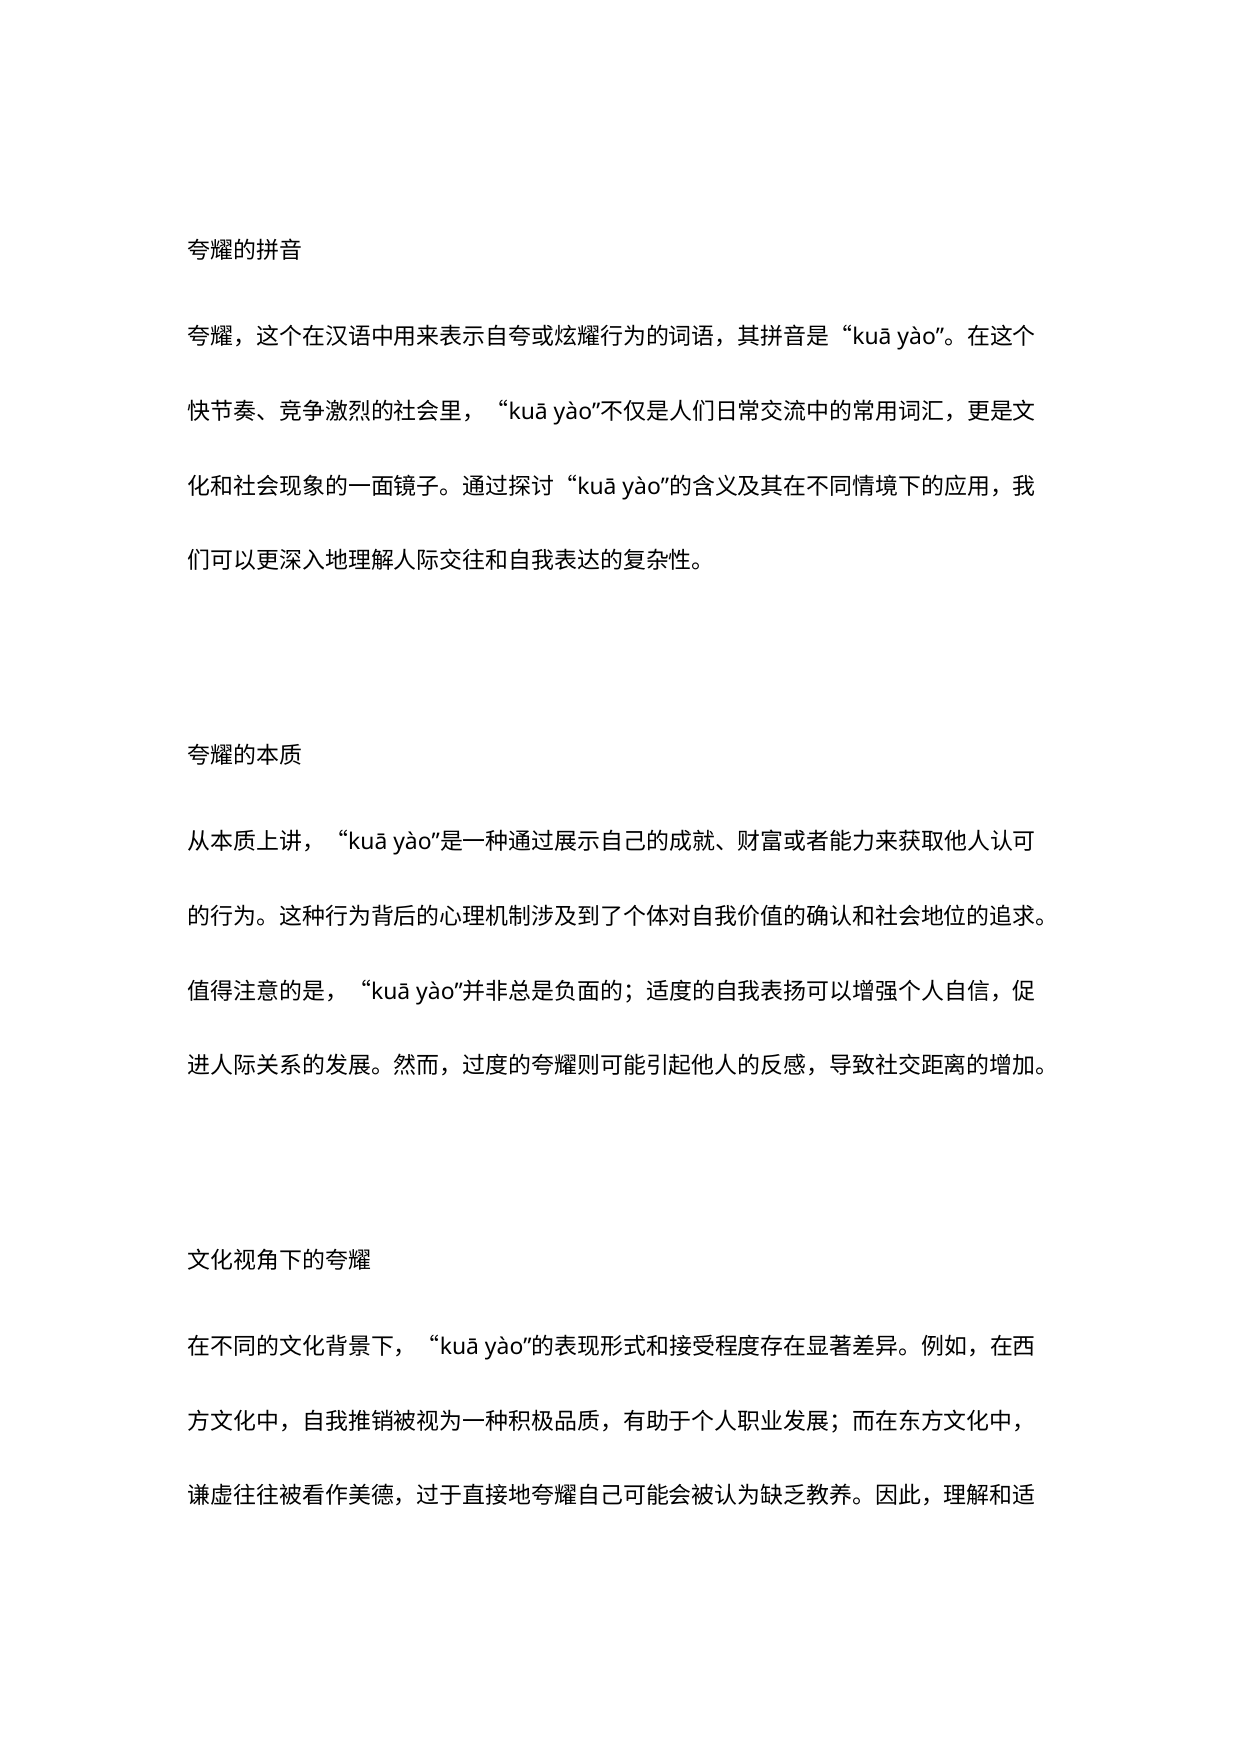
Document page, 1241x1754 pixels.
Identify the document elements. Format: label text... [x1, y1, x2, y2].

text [187, 1312, 1053, 1527]
text 文化视角下的夸耀 [187, 1226, 1053, 1291]
text 夸耀，这个在汉语中用来表示自夸或炫耀行为的词语，其拼音是“kuā yào”。在这个快节奏、竞争激烈的社会里，“kuā yào”不仅是人们日常交流中的常用词汇，更是文化和社会现象的一面镜子。通过探讨“kuā yào”的含义及其在不同情境下的应用，我们可以更深入地理解人际交往和自我表达的复杂性。 [187, 302, 1053, 591]
text 夸耀的本质 [187, 721, 1053, 786]
text 夸耀的拼音 [187, 216, 1053, 281]
text 从本质上讲，“kuā yào”是一种通过展示自己的成就、财富或者能力来获取他人认可的行为。这种行为背后的心理机制涉及到了个体对自我价值的确认和社会地位的追求。值得注意的是，“kuā yào”并非总是负面的；适度的自我表扬可以增强个人自信，促进人际关系的发展。然而，过度的夸耀则可能引起他人的反感，导致社交距离的增加。 [187, 807, 1053, 1096]
